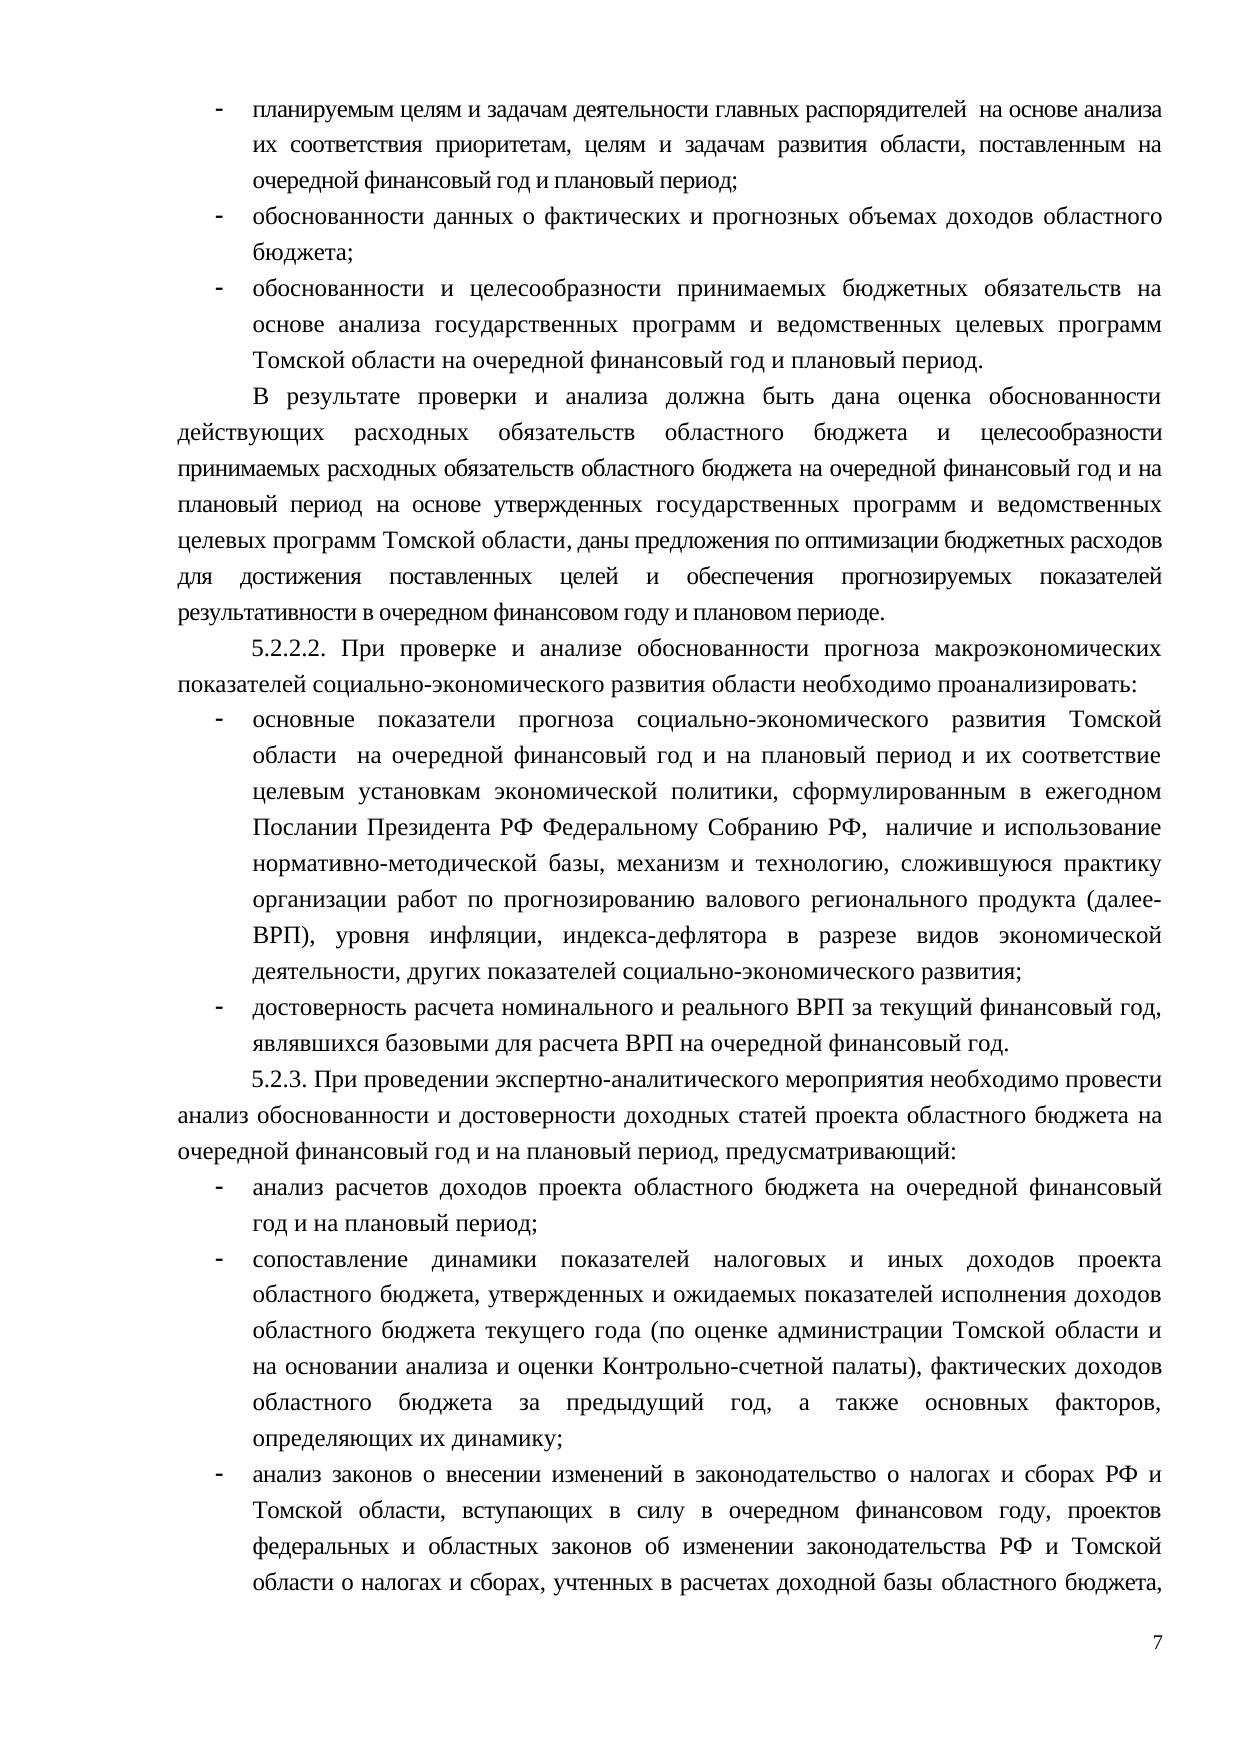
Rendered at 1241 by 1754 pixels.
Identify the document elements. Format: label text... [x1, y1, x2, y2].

text 5.2.2.2. При проверке и анализе обоснованности прогноза макроэкономических показателей социально-экономического развития области необходимо проанализировать: [177, 633, 1162, 697]
list сопоставление динамики показателей налоговых и иных доходов проекта областного бюджета, утвержденных и ожидаемых показателей исполнения доходов областного бюджета текущего года (по оценке администрации Томской области и на основании анализа и оценки Контрольно-счетной палаты), фактических доходов областного бюджета за предыдущий год, а также основных факторов, определяющих их динамику; [215, 1244, 1162, 1452]
list основные показатели прогноза социально-экономического развития Томской области на очередной финансовый год и на плановый период и их соответствие целевым установкам экономической политики, сформулированным в ежегодном Послании Президента РФ Федеральному Собранию РФ, наличие и использование нормативно-методической базы, механизм и технологию, сложившуюся практику организации работ по прогнозированию валового регионального продукта (далее- ВРП), уровня инфляции, индекса-дефлятора в разрезе видов экономической деятельности, других показателей социально-экономического развития; [215, 704, 1162, 985]
text В результате проверки и анализа должна быть дана оценка обоснованности действующих расходных обязательств областного бюджета и целесообразности принимаемых расходных обязательств областного бюджета на очередной финансовый год и на плановый период на основе утвержденных государственных программ и ведомственных целевых программ Томской области, даны предложения по оптимизации бюджетных расходов для достижения поставленных целей и обеспечения прогнозируемых показателей результативности в очередном финансовом году и плановом периоде. [177, 381, 1162, 626]
text 5.2.3. При проведении экспертно-аналитического мероприятия необходимо провести анализ обоснованности и достоверности доходных статей проекта областного бюджета на очередной финансовый год и на плановый период, предусматривающий: [177, 1064, 1162, 1164]
list анализ расчетов доходов проекта областного бюджета на очередной финансовый год и на плановый период; [215, 1172, 1162, 1236]
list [215, 1459, 1162, 1596]
list достоверность расчета номинального и реального ВРП за текущий финансовый год, являвшихся базовыми для расчета ВРП на очередной финансовый год. [215, 992, 1162, 1057]
list планируемым целям и задачам деятельности главных распорядителей на основе анализа их соответствия приоритетам, целям и задачам развития области, поставленным на очередной финансовый год и плановый период; [215, 94, 1162, 194]
list обоснованности данных о фактических и прогнозных объемах доходов областного бюджета; [215, 201, 1162, 266]
list обоснованности и целесообразности принимаемых бюджетных обязательств на основе анализа государственных программ и ведомственных целевых программ Томской области на очередной финансовый год и плановый период. [215, 273, 1162, 374]
